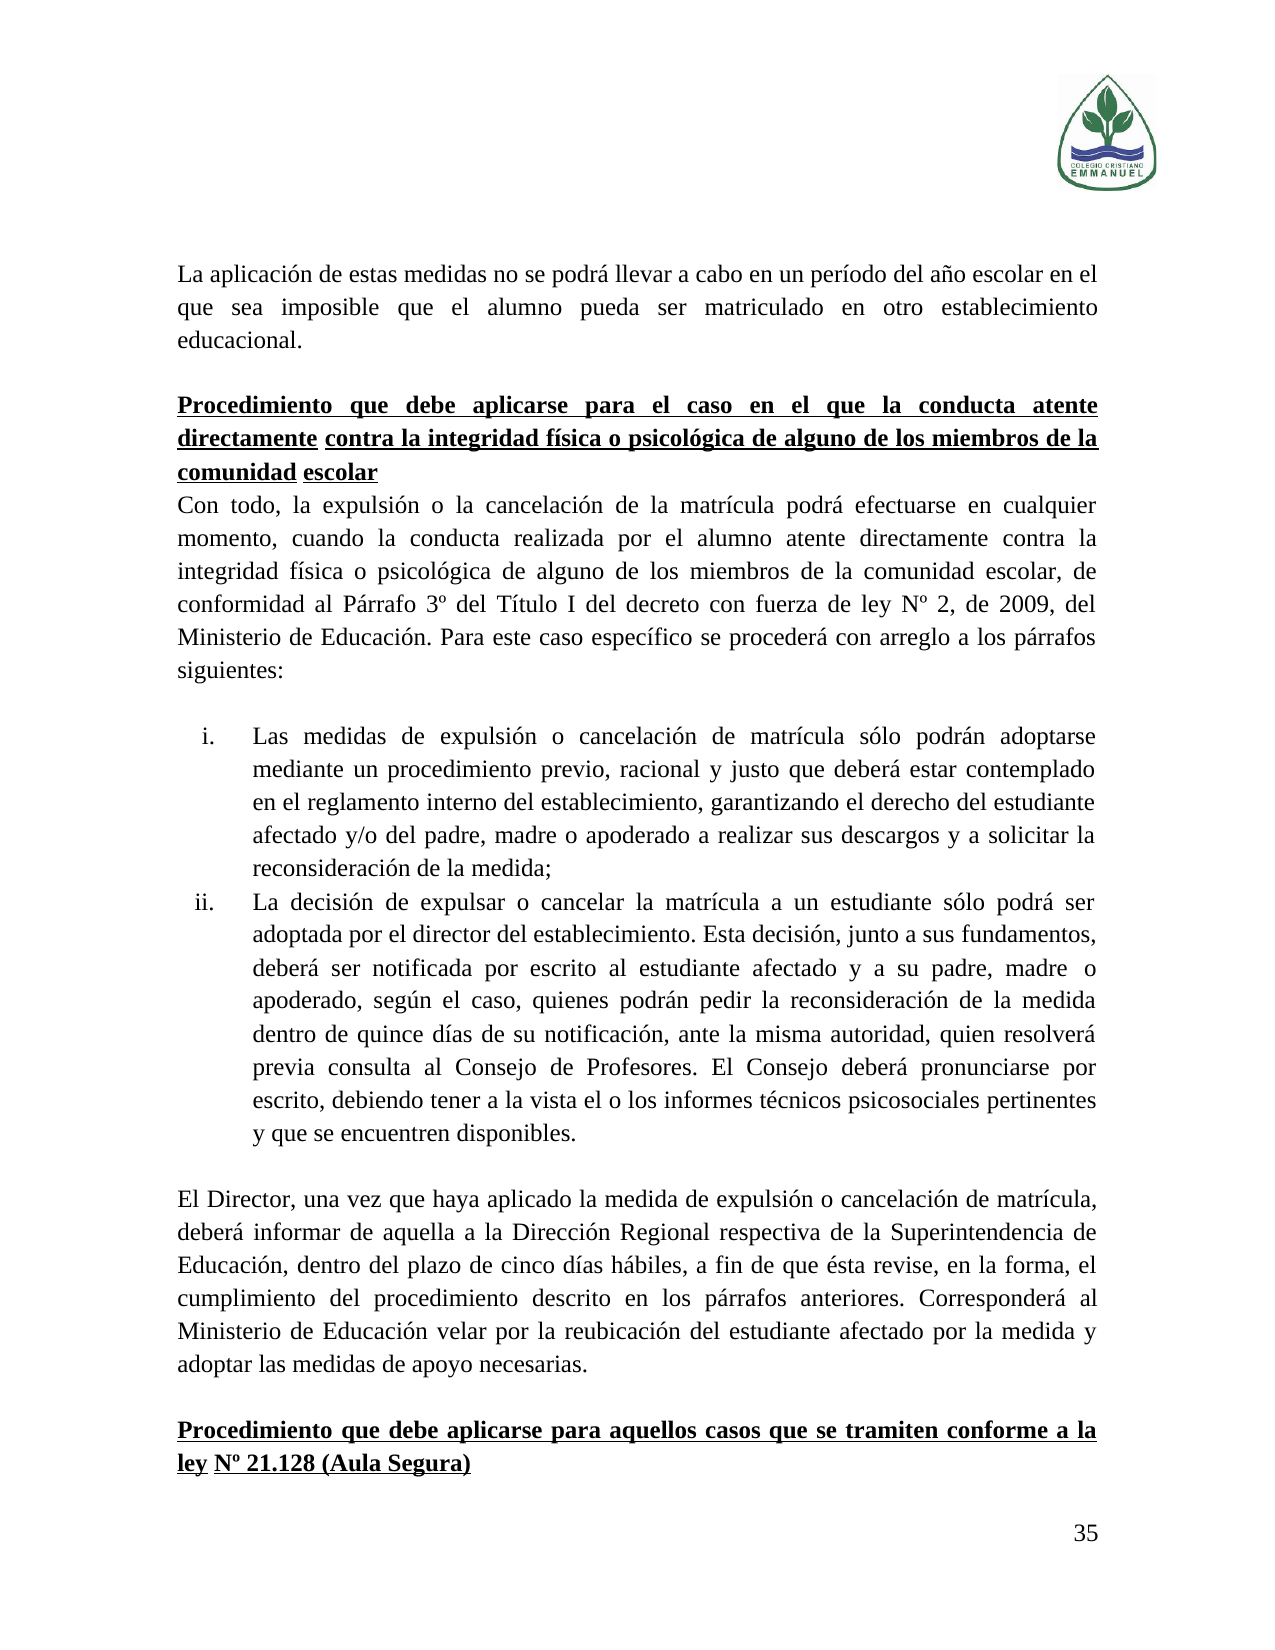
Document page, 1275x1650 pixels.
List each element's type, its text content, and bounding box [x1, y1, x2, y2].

picture [1057, 74, 1157, 191]
list Las medidas de expulsión o cancelación de matrícula sólo podrán adoptarse mediante un procedimiento previo, racional y justo que deberá estar contemplado en el reglamento interno del establecimiento, garantizando el derecho del estudiante afectado y/o del padre, madre o apoderado a realizar sus descargos y a solicitar la reconsideración de la medida; [202, 721, 1096, 882]
text Procedimiento que debe aplicarse para el caso en el que la conducta atente directamente contra la integridad física o psicológica de alguno de los miembros de la comunidad escolar [177, 417, 1098, 485]
text La aplicación de estas medidas no se podrá llevar a cabo en un período del año escolar en el que sea imposible que el alumno pueda ser matriculado en otro establecimiento educacional. [177, 259, 1098, 354]
list La decisión de expulsar o cancelar la matrícula a un estudiante sólo podrá ser adoptada por el director del establecimiento. Esta decisión, junto a sus fundamentos, deberá ser notificada por escrito al estudiante afectado y a su padre, madre o apoderado, según el caso, quienes podrán pedir la reconsideración de la medida dentro de quince días de su notificación, ante la misma autoridad, quien resolverá previa consulta al Consejo de Profesores. El Consejo deberá pronunciarse por escrito, debiendo tener a la vista el o los informes técnicos psicosociales pertinentes y que se encuentren disponibles. [194, 887, 1096, 1146]
text Procedimiento que debe aplicarse para aquellos casos que se tramiten conforme a la ley Nº 21.128 (Aula Segura) [177, 1442, 1097, 1477]
text Con todo, la expulsión o la cancelación de la matrícula podrá efectuarse en cualquier momento, cuando la conducta realizada por el alumno atente directamente contra la integridad física o psicológica de alguno de los miembros de la comunidad escolar, de conformidad al Párrafo 3º del Título I del decreto con fuerza de ley Nº 2, de 2009, del Ministerio de Educación. Para este caso específico se procederá con arreglo a los párrafos siguientes: [177, 490, 1098, 684]
text Procedimiento que debe aplicarse para el caso en el que la conducta atente directamente contra la integridad física o psicológica de alguno de los miembros de la comunidad escolar [177, 391, 1098, 416]
text El Director, una vez que haya aplicado la medida de expulsión o cancelación de matrícula, deberá informar de aquella a la Dirección Regional respectiva de la Superintendencia de Educación, dentro del plazo de cinco días hábiles, a fin de que ésta revise, en la forma, el cumplimiento del procedimiento descrito en los párrafos anteriores. Corresponderá al Ministerio de Educación velar por la reubicación del estudiante afectado por la medida y adoptar las medidas de apoyo necesarias. [177, 1184, 1098, 1378]
text Procedimiento que debe aplicarse para aquellos casos que se tramiten conforme a la ley Nº 21.128 (Aula Segura) [177, 1416, 1097, 1441]
